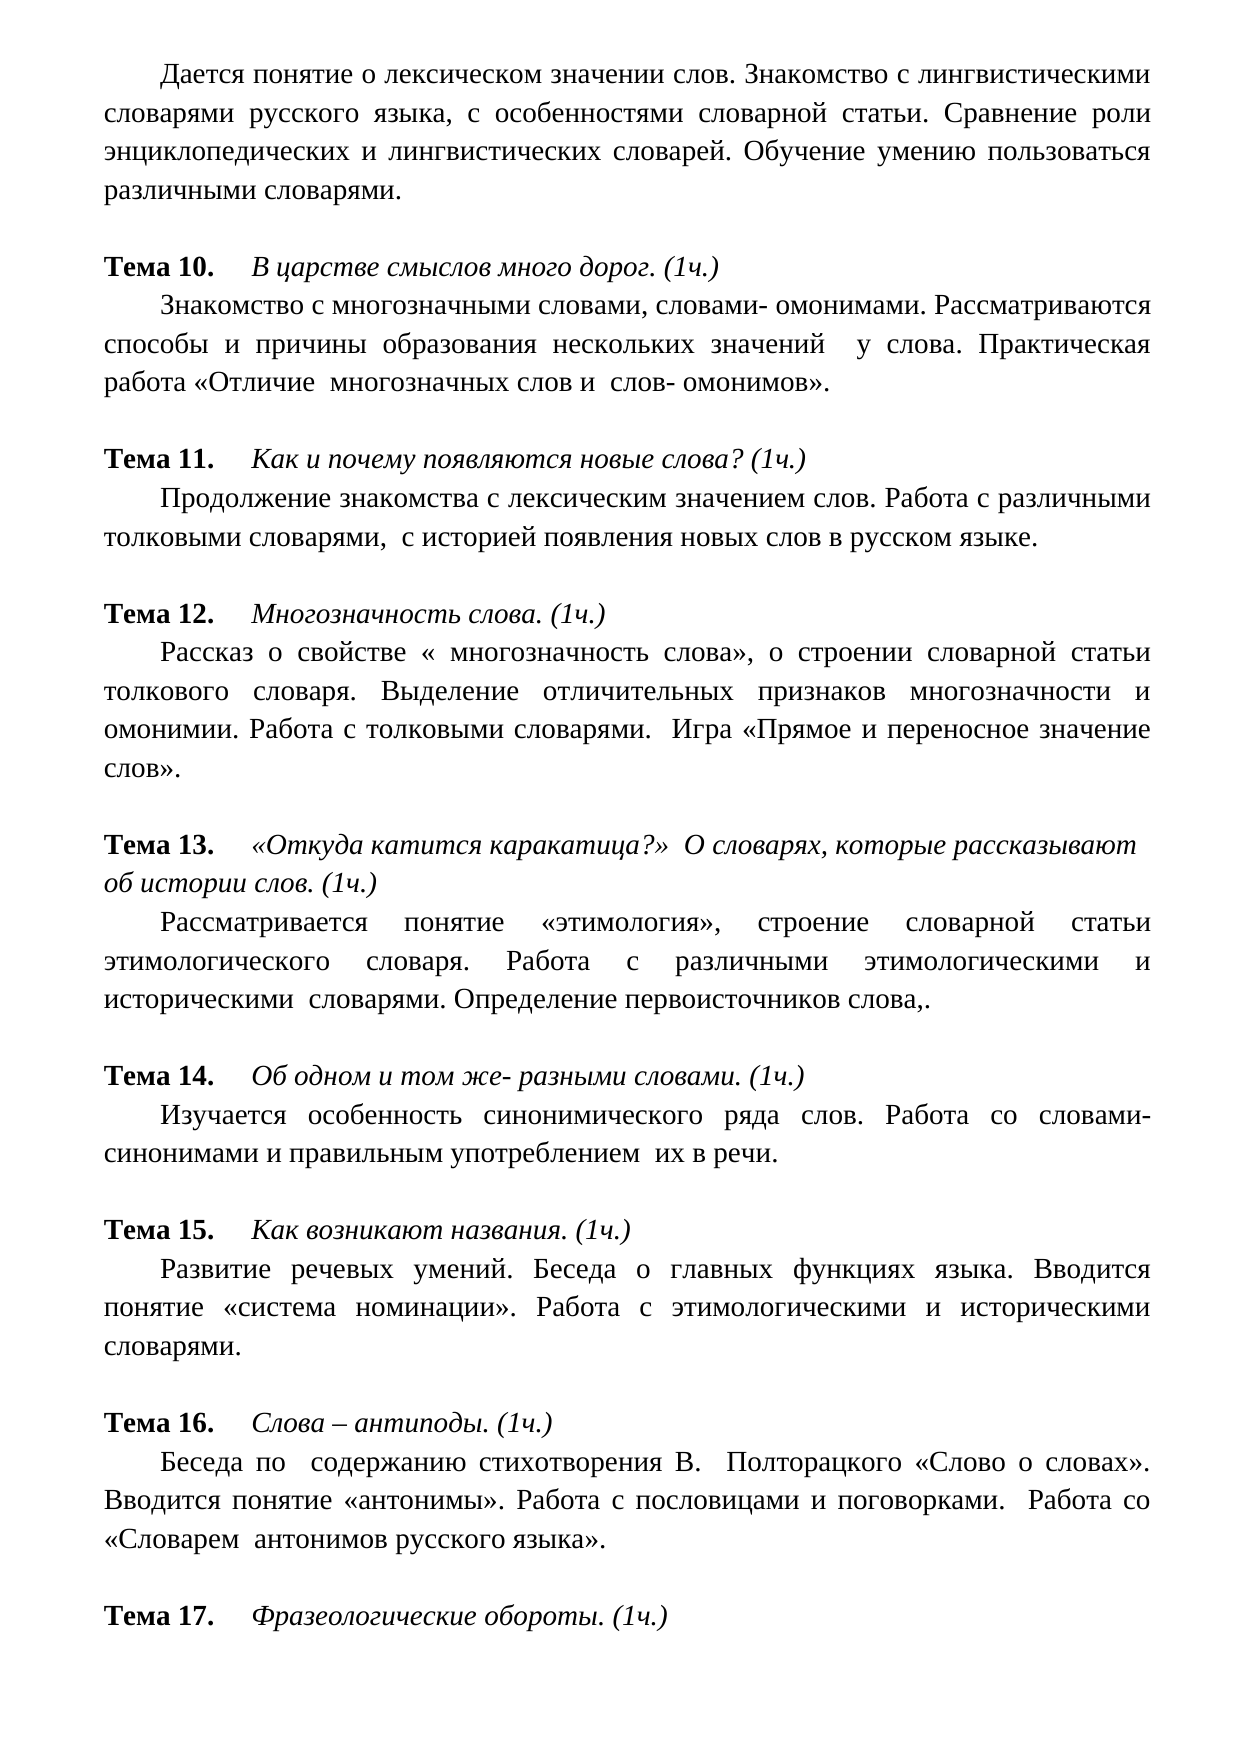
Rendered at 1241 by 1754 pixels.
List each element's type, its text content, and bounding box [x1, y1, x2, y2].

text Дается понятие о лексическом значении слов. Знакомство с лингвистическими словарями русского языка, с особенностями словарной статьи. Сравнение роли энциклопедических и лингвистических словарей. Обучение умению пользоваться различными словарями. [103, 56, 1152, 205]
text Тема 10. В царстве смыслов много дорог. (1ч.) [103, 249, 1152, 282]
text Тема 13. «Откуда катится каракатица?» О словарях, которые рассказывают об истории слов. (1ч.) [103, 827, 1152, 899]
text Тема 15. Как возникают названия. (1ч.) [103, 1212, 1152, 1246]
text Рассказ о свойстве « многозначность слова», о строении словарной статьи толкового словаря. Выделение отличительных признаков многозначности и омонимии. Работа с толковыми словарями. Игра «Прямое и переносное значение слов». [103, 634, 1152, 783]
text Изучается особенность синонимического ряда слов. Работа со словами- синонимами и правильным употреблением их в речи. [103, 1097, 1152, 1169]
text Тема 12. Многозначность слова. (1ч.) [103, 596, 1152, 629]
text Рассматривается понятие «этимология», строение словарной статьи этимологического словаря. Работа с различными этимологическими и историческими словарями. Определение первоисточников слова,. [103, 904, 1152, 1015]
text Развитие речевых умений. Беседа о главных функциях языка. Вводится понятие «система номинации». Работа с этимологическими и историческими словарями. [103, 1251, 1152, 1362]
text Продолжение знакомства с лексическим значением слов. Работа с различными толковыми словарями, с историей появления новых слов в русском языке. [103, 480, 1152, 552]
text Тема 11. Как и почему появляются новые слова? (1ч.) [103, 442, 1152, 475]
text Тема 17. Фразеологические обороты. (1ч.) [103, 1598, 1152, 1631]
text Знакомство с многозначными словами, словами- омонимами. Рассматриваются способы и причины образования нескольких значений у слова. Практическая работа «Отличие многозначных слов и слов- омонимов». [103, 287, 1152, 398]
text Беседа по содержанию стихотворения В. Полторацкого «Слово о словах». Вводится понятие «антонимы». Работа с пословицами и поговорками. Работа со «Словарем антонимов русского языка». [103, 1444, 1152, 1554]
text Тема 14. Об одном и том же- разными словами. (1ч.) [103, 1058, 1152, 1092]
text Тема 16. Слова – антиподы. (1ч.) [103, 1405, 1152, 1439]
